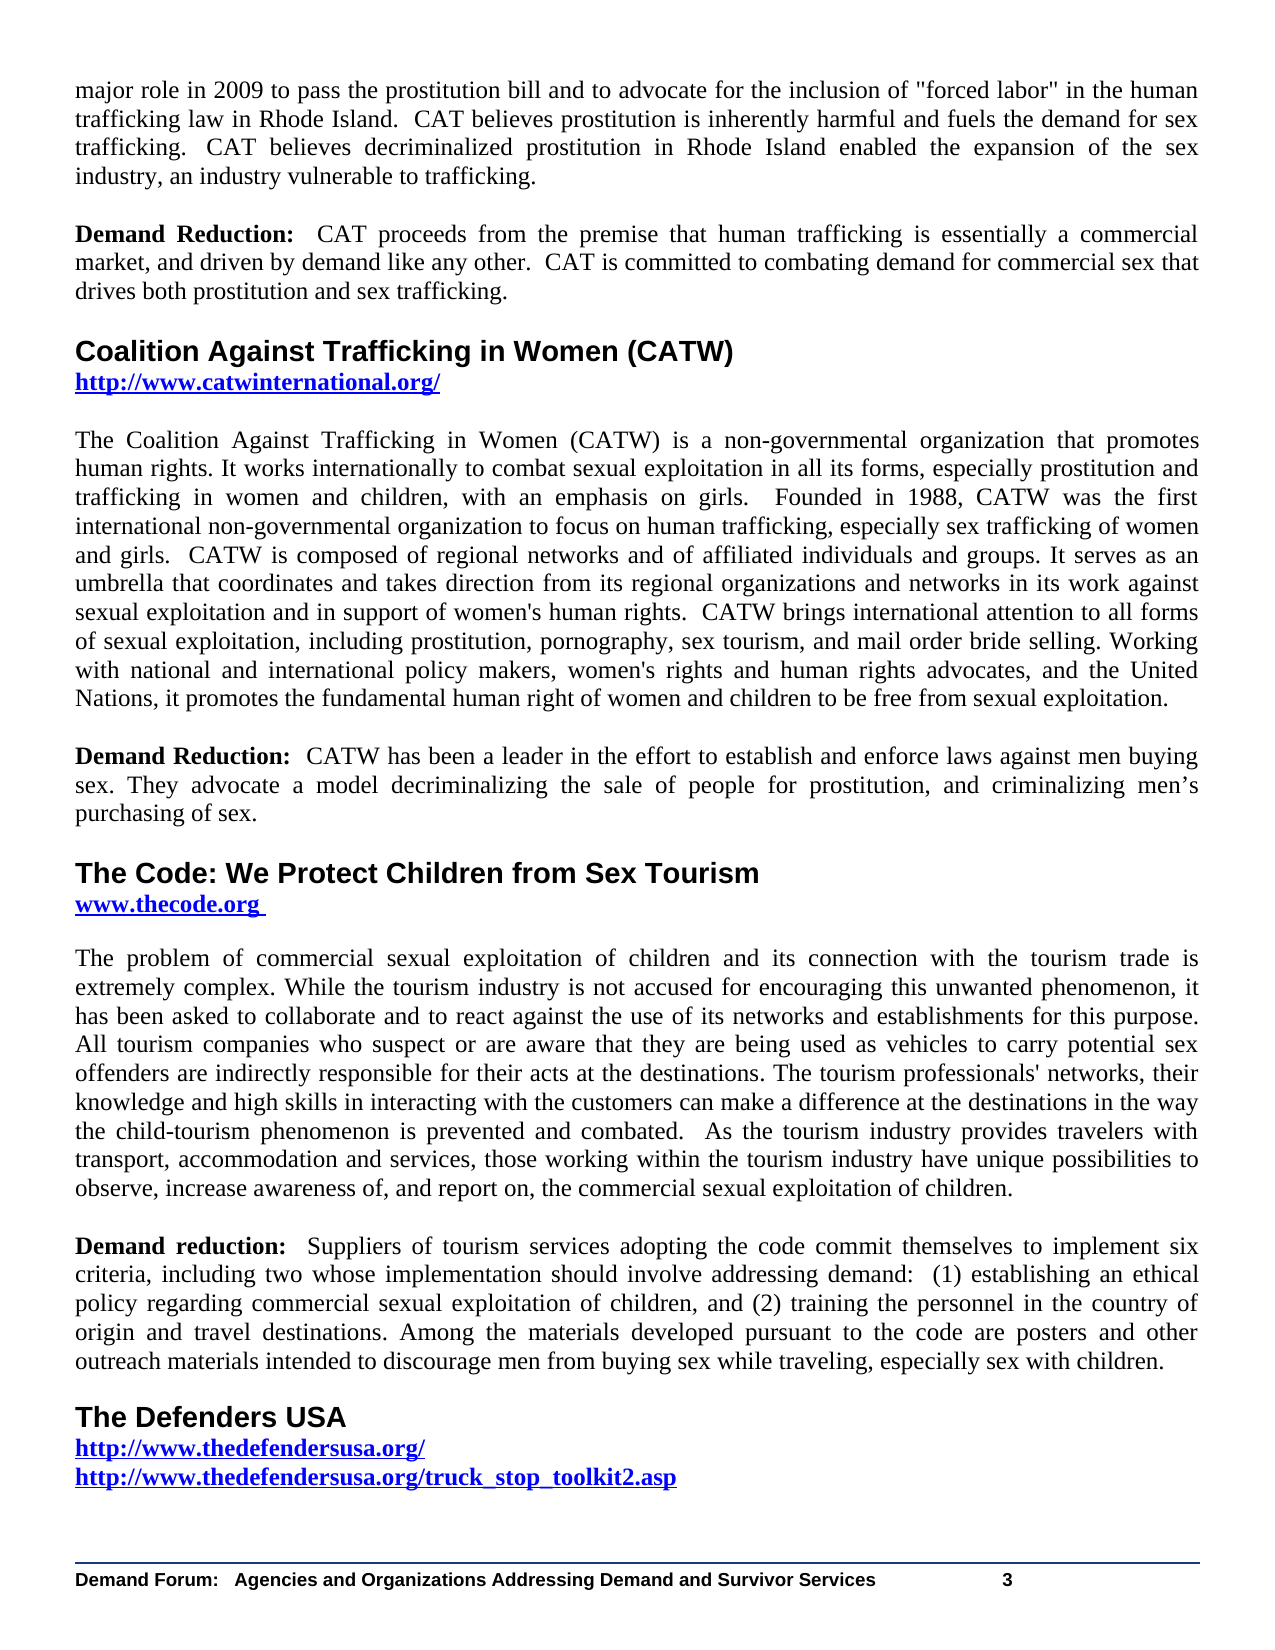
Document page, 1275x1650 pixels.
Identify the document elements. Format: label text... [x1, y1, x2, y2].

text The Defenders USA [75, 1399, 1200, 1433]
text http://www.thedefendersusa.org/truck_stop_toolkit2.asp [75, 1462, 1200, 1491]
text The problem of commercial sexual exploitation of children and its connection with the tourism trade is extremely complex. While the tourism industry is not accused for encouraging this unwanted phenomenon, it has been asked to collaborate and to react against the use of its networks and establishments for this purpose. All tourism companies who suspect or are aware that they are being used as vehicles to carry potential sex offenders are indirectly responsible for their acts at the destinations. The tourism professionals' networks, their knowledge and high skills in interacting with the customers can make a difference at the destinations in the way the child-tourism phenomenon is prevented and combated. As the tourism industry provides travelers with transport, accommodation and services, those working within the tourism industry have unique possibilities to observe, increase awareness of, and report on, the commercial sexual exploitation of children. [75, 943, 1200, 1202]
text The Code: We Protect Children from Sex Tourism [75, 856, 1200, 889]
text Demand Reduction: CATW has been a leader in the effort to establish and enforce laws against men buying sex. They advocate a model decriminalizing the sale of people for prostitution, and criminalizing men’s purchasing of sex. [75, 741, 1200, 827]
text Demand reduction: Suppliers of tourism services adopting the code commit themselves to implement six criteria, including two whose implementation should involve addressing demand: (1) establishing an ethical policy regarding commercial sexual exploitation of children, and (2) training the personnel in the country of origin and travel destinations. Among the materials developed pursuant to the code are posters and other outreach materials intended to discourage men from buying sex while traveling, especially sex with children. [75, 1231, 1200, 1374]
text http://www.thedefendersusa.org/ [75, 1433, 1200, 1462]
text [75, 75, 1200, 190]
text Coalition Against Trafficking in Women (CATW) [75, 334, 1200, 367]
text Demand Reduction: CAT proceeds from the premise that human trafficking is essentially a commercial market, and driven by demand like any other. CAT is committed to combating demand for commercial sex that drives both prostitution and sex trafficking. [75, 219, 1200, 305]
text http://www.catwinternational.org/ [75, 367, 1200, 396]
text www.thecode.org [75, 889, 1200, 918]
text The Coalition Against Trafficking in Women (CATW) is a non-governmental organization that promotes human rights. It works internationally to combat sexual exploitation in all its forms, especially prostitution and trafficking in women and children, with an emphasis on girls. Founded in 1988, CATW was the first international non-governmental organization to focus on human trafficking, especially sex trafficking of women and girls. CATW is composed of regional networks and of affiliated individuals and groups. It serves as an umbrella that coordinates and takes direction from its regional organizations and networks in its work against sexual exploitation and in support of women's human rights. CATW brings international attention to all forms of sexual exploitation, including prostitution, pornography, sex tourism, and mail order bride selling. Working with national and international policy makers, women's rights and human rights advocates, and the United Nations, it promotes the fundamental human right of women and children to be free from sexual exploitation. [75, 425, 1200, 712]
